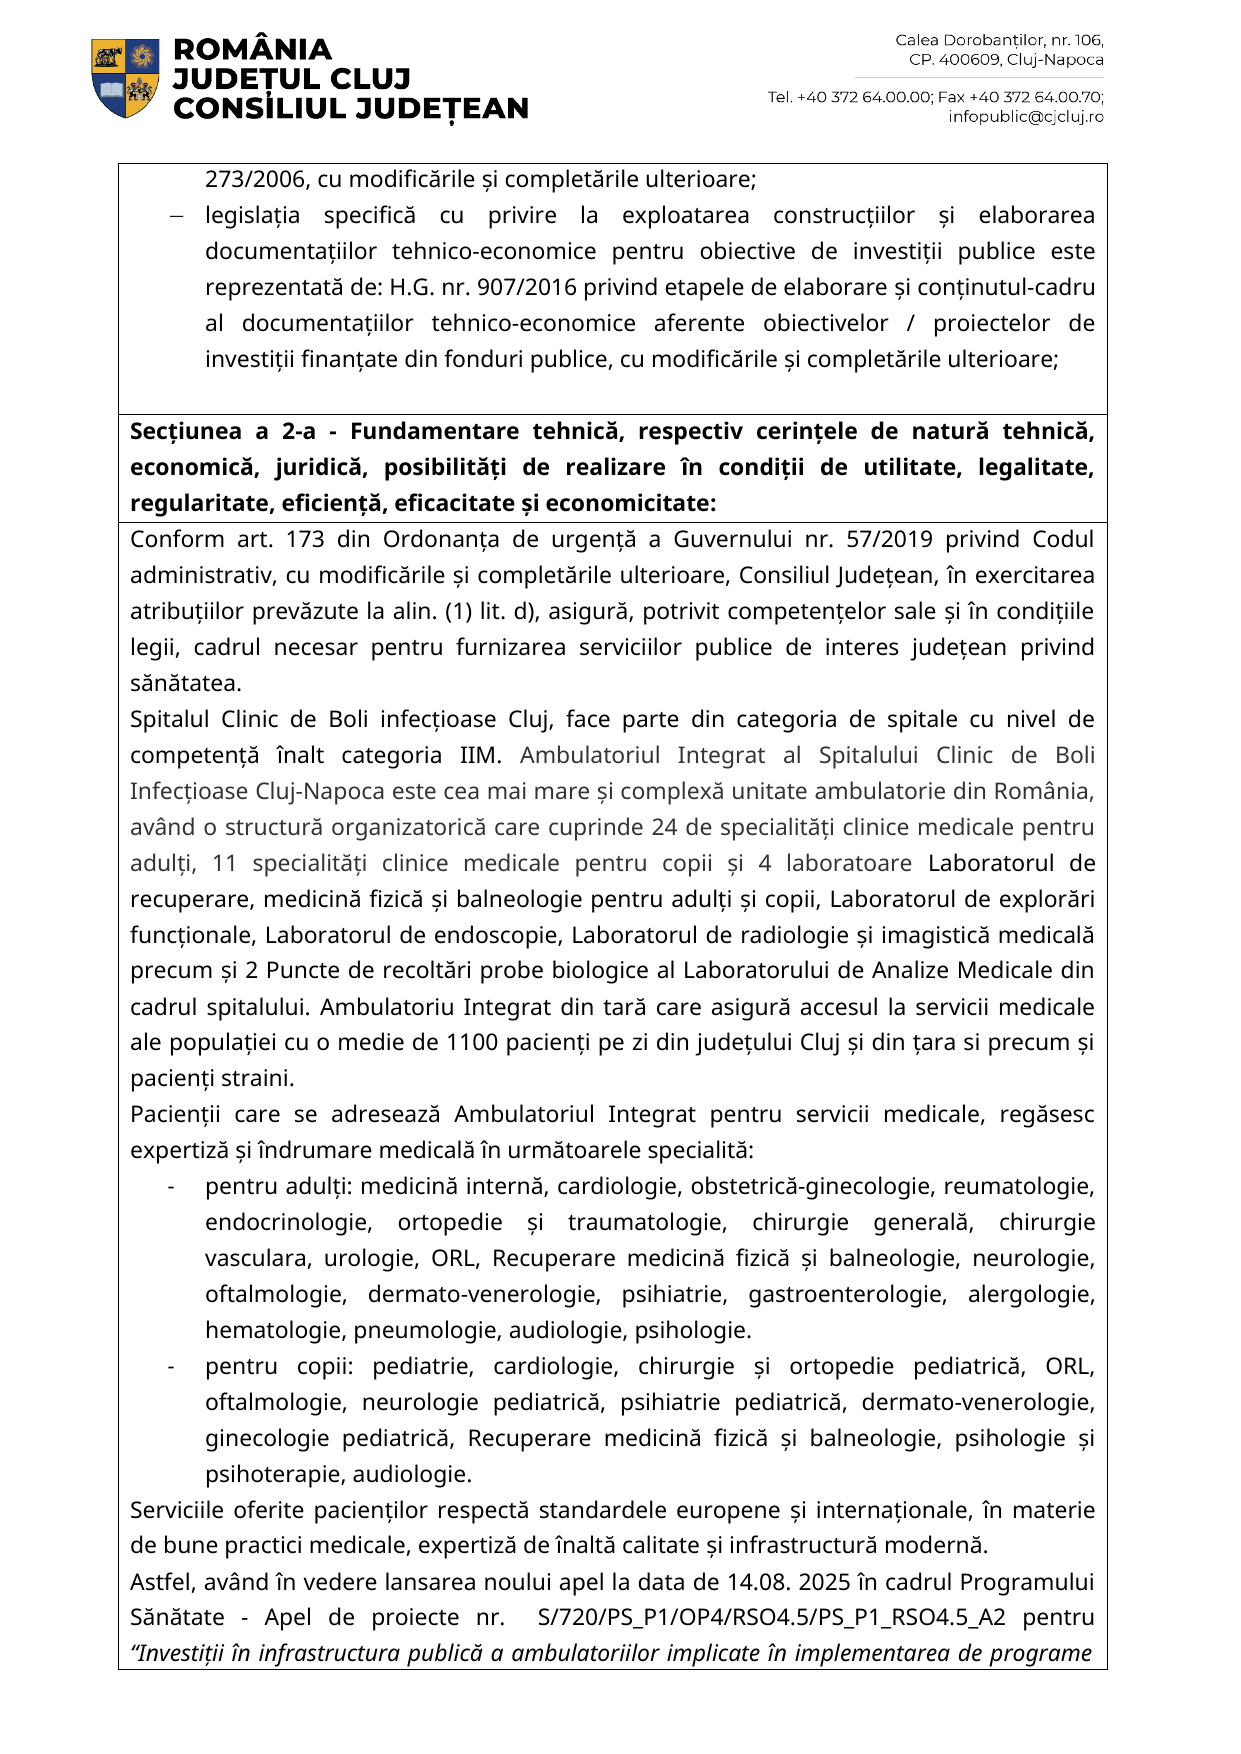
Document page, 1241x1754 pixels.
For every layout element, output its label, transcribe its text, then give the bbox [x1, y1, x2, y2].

table_cell Secțiunea a 2-a - Fundamentare tehnică, respectiv cerințele de natură tehnică, economică, juridică, posibilități de realizare în condiții de utilitate, legalitate, regularitate, eficiență, eficacitate și economicitate: [119, 415, 1107, 522]
picture [91, 32, 528, 126]
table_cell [119, 523, 1107, 1668]
picture [767, 31, 1104, 126]
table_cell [119, 164, 1107, 414]
